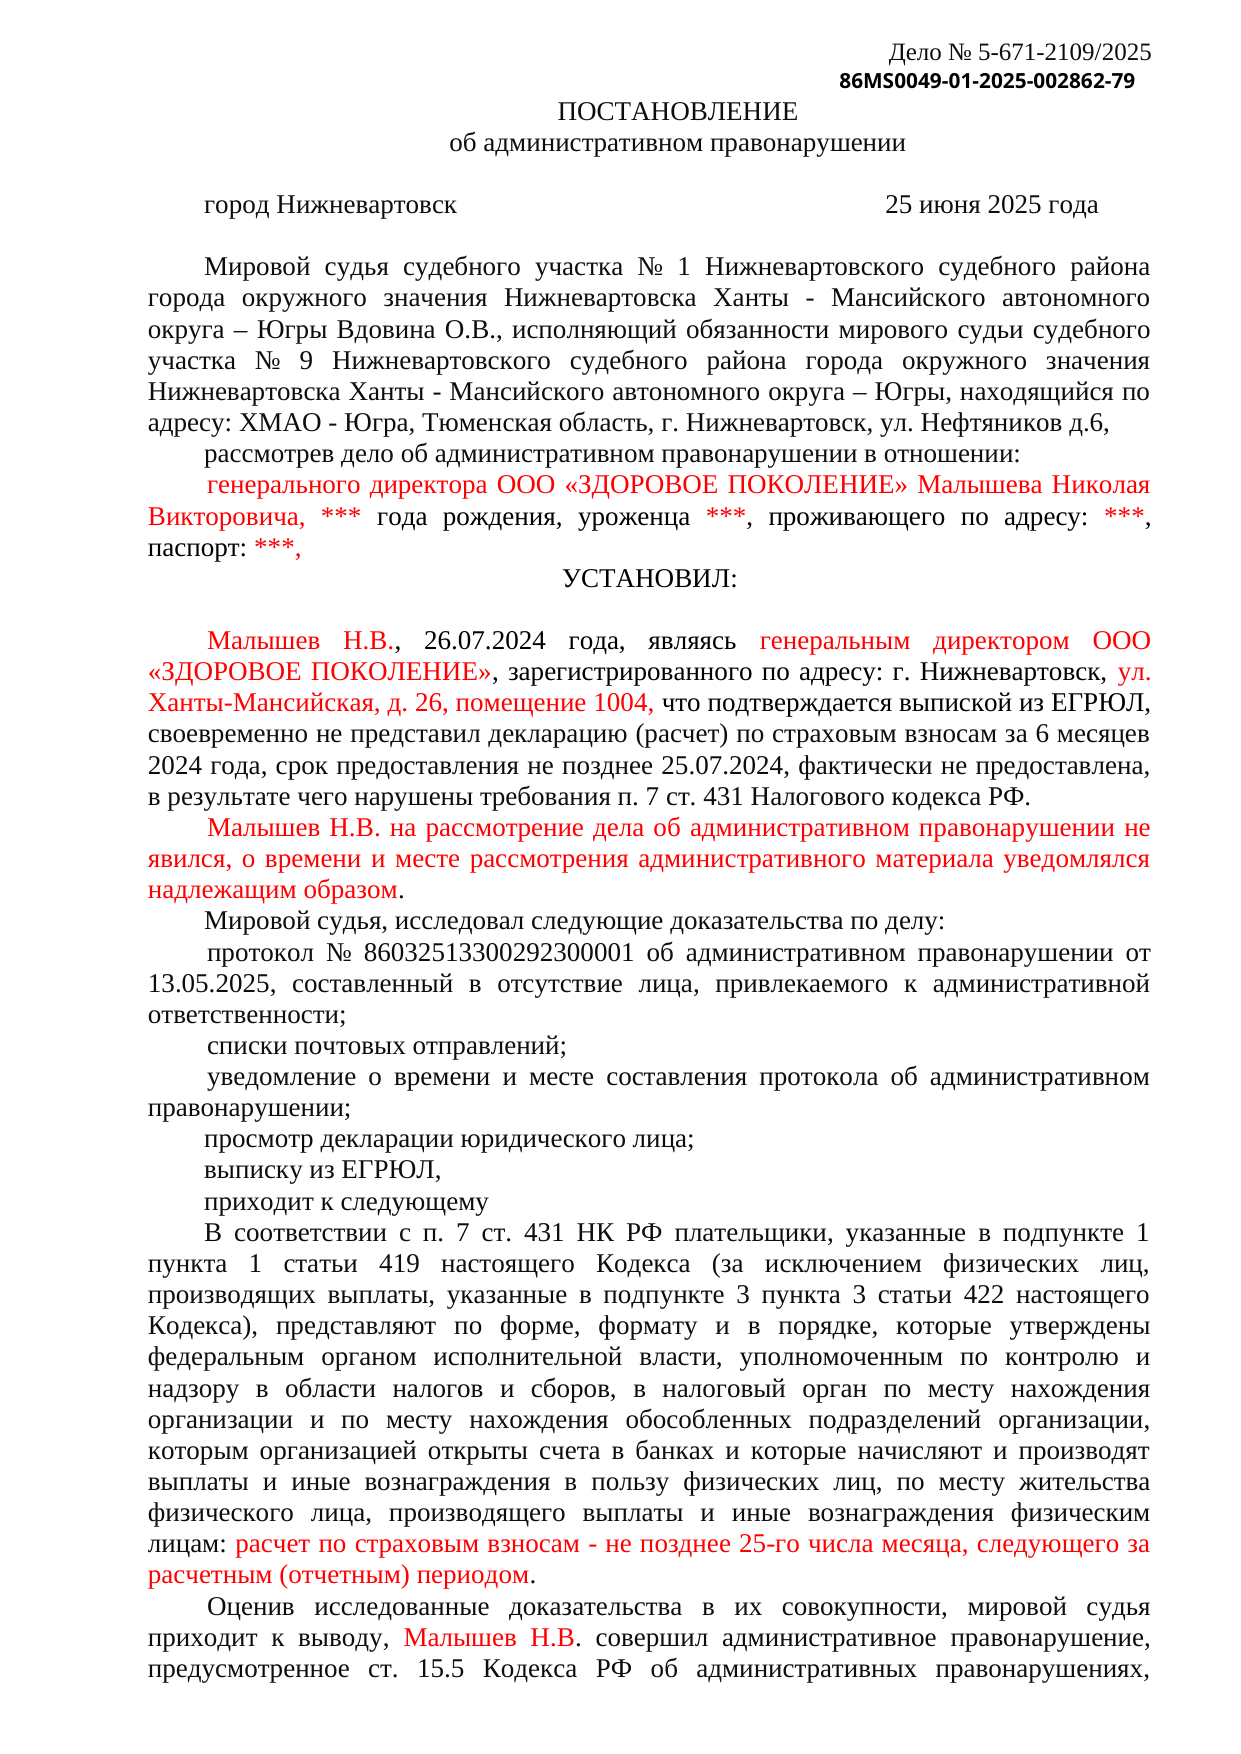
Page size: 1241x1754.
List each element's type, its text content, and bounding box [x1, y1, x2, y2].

text 86MS0049-01-2025-002862-79 [148, 66, 1152, 95]
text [148, 1590, 1152, 1683]
text уведомление о времени и месте составления протокола об административном правонарушении; [148, 1060, 1152, 1122]
text списки почтовых отправлений; [148, 1029, 1152, 1060]
text Малышев Н.В. на рассмотрение дела об административном правонарушении не явился, о времени и месте рассмотрения административного материала уведомлялся надлежащим образом. [148, 811, 1152, 904]
text Дело № 5-671-2109/2025 [148, 37, 1152, 66]
text протокол № 86032513300292300001 об административном правонарушении от 13.05.2025, составленный в отсутствие лица, привлекаемого к административной ответственности; [148, 936, 1152, 1029]
text приходит к следующему [148, 1185, 1152, 1216]
text УСТАНОВИЛ: [148, 562, 1152, 593]
text выписку из ЕГРЮЛ, [148, 1154, 1152, 1185]
text просмотр декларации юридического лица; [148, 1122, 1152, 1154]
text Мировой судья, исследовал следующие доказательства по делу: [148, 904, 1152, 936]
text Малышев Н.В., 26.07.2024 года, являясь генеральным директором ООО «ЗДОРОВОЕ ПОКОЛЕНИЕ», зарегистрированного по адресу: г. Нижневартовск, ул. Ханты-Мансийская, д. 26, помещение 1004, что подтверждается выпиской из ЕГРЮЛ, своевременно не представил декларацию (расчет) по страховым взносам за 6 месяцев 2024 года, срок предоставления не позднее 25.07.2024, фактически не предоставлена, в результате чего нарушены требования п. 7 ст. 431 Налогового кодекса РФ. [148, 624, 1152, 811]
text В соответствии с п. 7 ст. 431 НК РФ плательщики, указанные в подпункте 1 пункта 1 статьи 419 настоящего Кодекса (за исключением физических лиц, производящих выплаты, указанные в подпункте 3 пункта 3 статьи 422 настоящего Кодекса), представляют по форме, формату и в порядке, которые утверждены федеральным органом исполнительной власти, уполномоченным по контролю и надзору в области налогов и сборов, в налоговый орган по месту нахождения организации и по месту нахождения обособленных подразделений организации, которым организацией открыты счета в банках и которые начисляют и производят выплаты и иные вознаграждения в пользу физических лиц, по месту жительства физического лица, производящего выплаты и иные вознаграждения физическим лицам: расчет по страховым взносам - не позднее 25-го числа месяца, следующего за расчетным (отчетным) периодом. [148, 1216, 1152, 1590]
text об административном правонарушении [148, 126, 1152, 157]
text Мировой судья судебного участка № 1 Нижневартовского судебного района города окружного значения Нижневартовска Ханты - Мансийского автономного округа – Югры Вдовина О.В., исполняющий обязанности мирового судьи судебного участка № 9 Нижневартовского судебного района города окружного значения Нижневартовска Ханты - Мансийского автономного округа – Югры, находящийся по адресу: ХМАО - Югра, Тюменская область, г. Нижневартовск, ул. Нефтяников д.6, [148, 250, 1152, 437]
text рассмотрев дело об административном правонарушении в отношении: [148, 437, 1152, 468]
text ПОСТАНОВЛЕНИЕ [148, 95, 1152, 126]
text генерального директора ООО «ЗДОРОВОЕ ПОКОЛЕНИЕ» Малышева Николая Викторовича, *** года рождения, уроженца ***, проживающего по адресу: ***, паспорт: ***, [148, 468, 1152, 562]
text город Нижневартовск 25 июня 2025 года [148, 188, 1152, 219]
